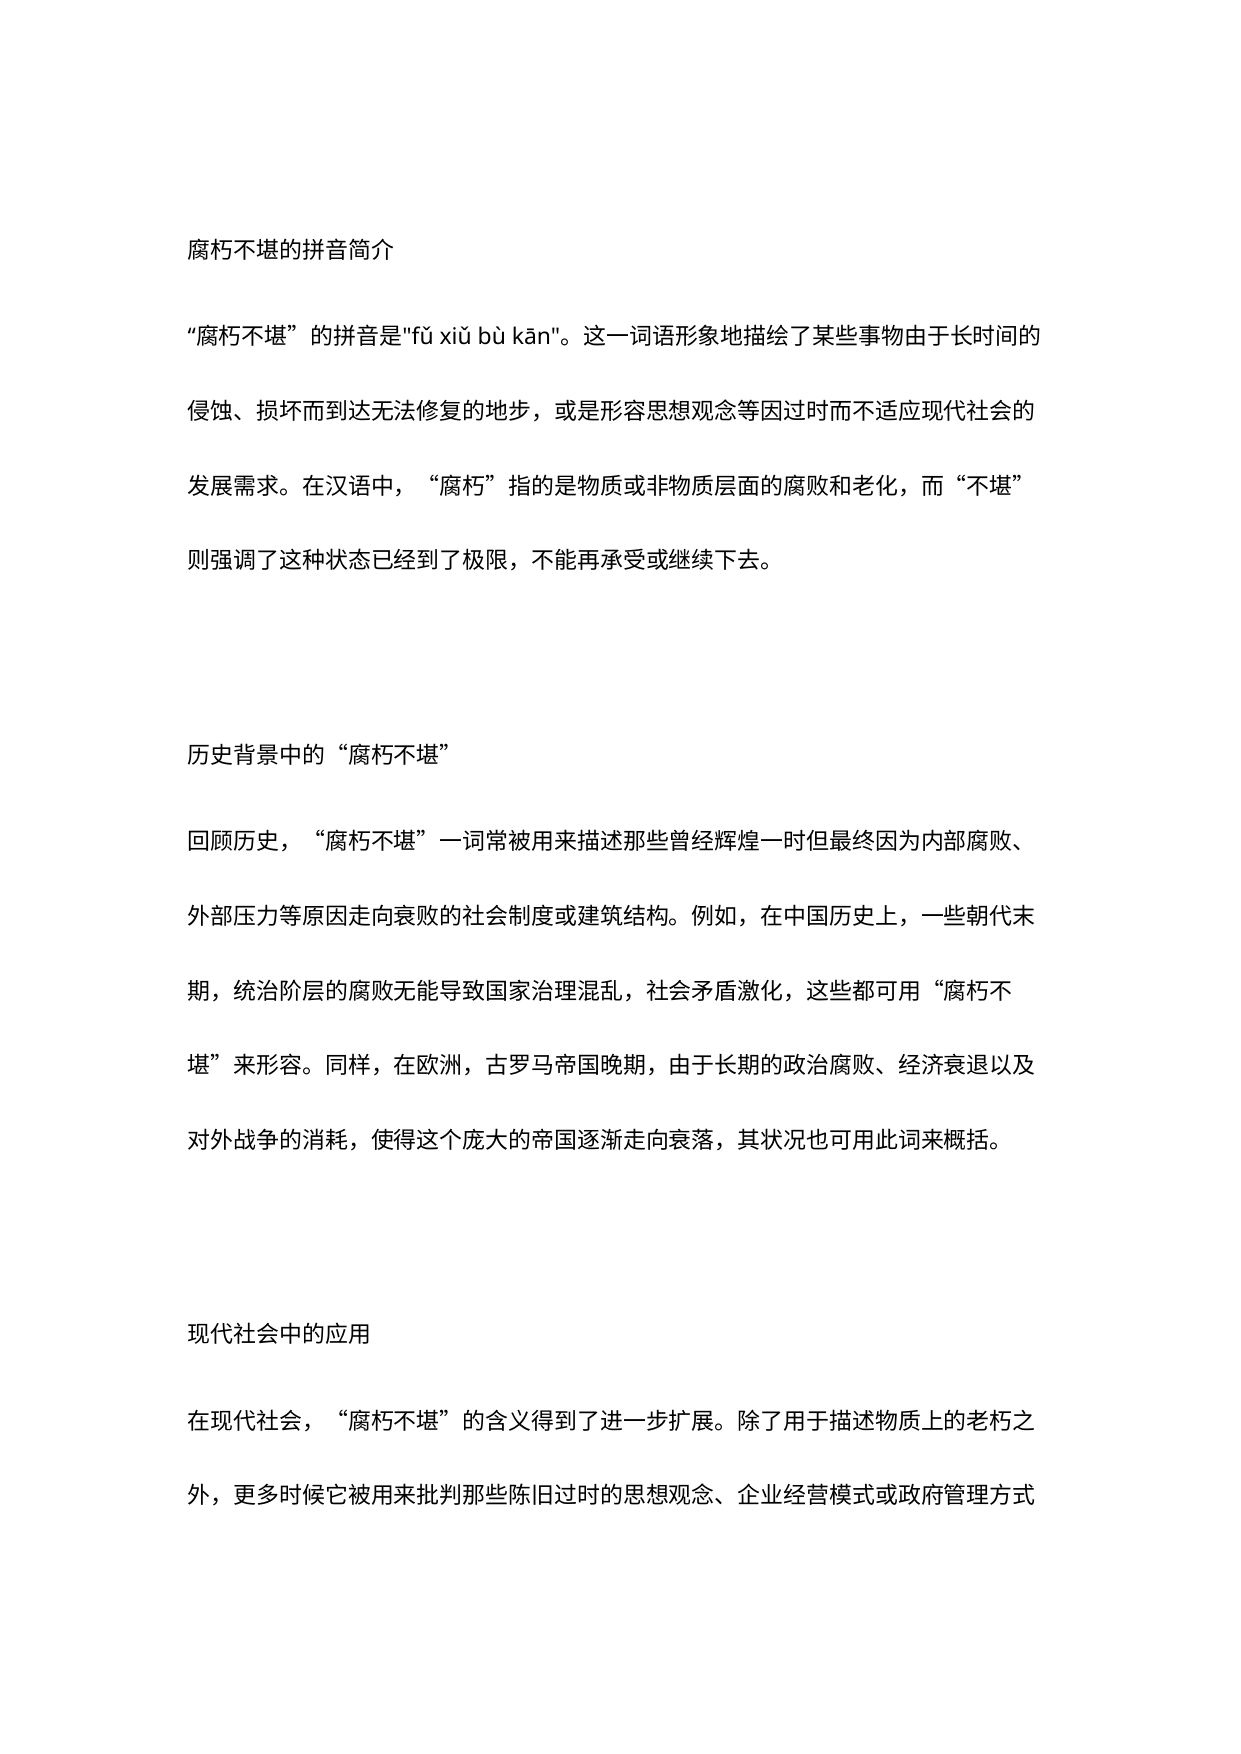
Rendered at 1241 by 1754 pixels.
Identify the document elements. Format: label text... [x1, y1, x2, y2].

text 现代社会中的应用 [187, 1300, 1053, 1365]
text “腐朽不堪”的拼音是"fǔ xiǔ bù kān"。这一词语形象地描绘了某些事物由于长时间的侵蚀、损坏而到达无法修复的地步，或是形容思想观念等因过时而不适应现代社会的发展需求。在汉语中，“腐朽”指的是物质或非物质层面的腐败和老化，而“不堪”则强调了这种状态已经到了极限，不能再承受或继续下去。 [187, 302, 1053, 591]
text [187, 1387, 1053, 1527]
text 回顾历史，“腐朽不堪”一词常被用来描述那些曾经辉煌一时但最终因为内部腐败、外部压力等原因走向衰败的社会制度或建筑结构。例如，在中国历史上，一些朝代末期，统治阶层的腐败无能导致国家治理混乱，社会矛盾激化，这些都可用“腐朽不堪”来形容。同样，在欧洲，古罗马帝国晚期，由于长期的政治腐败、经济衰退以及对外战争的消耗，使得这个庞大的帝国逐渐走向衰落，其状况也可用此词来概括。 [187, 807, 1053, 1171]
text 腐朽不堪的拼音简介 [187, 216, 1053, 281]
text 历史背景中的“腐朽不堪” [187, 721, 1053, 786]
